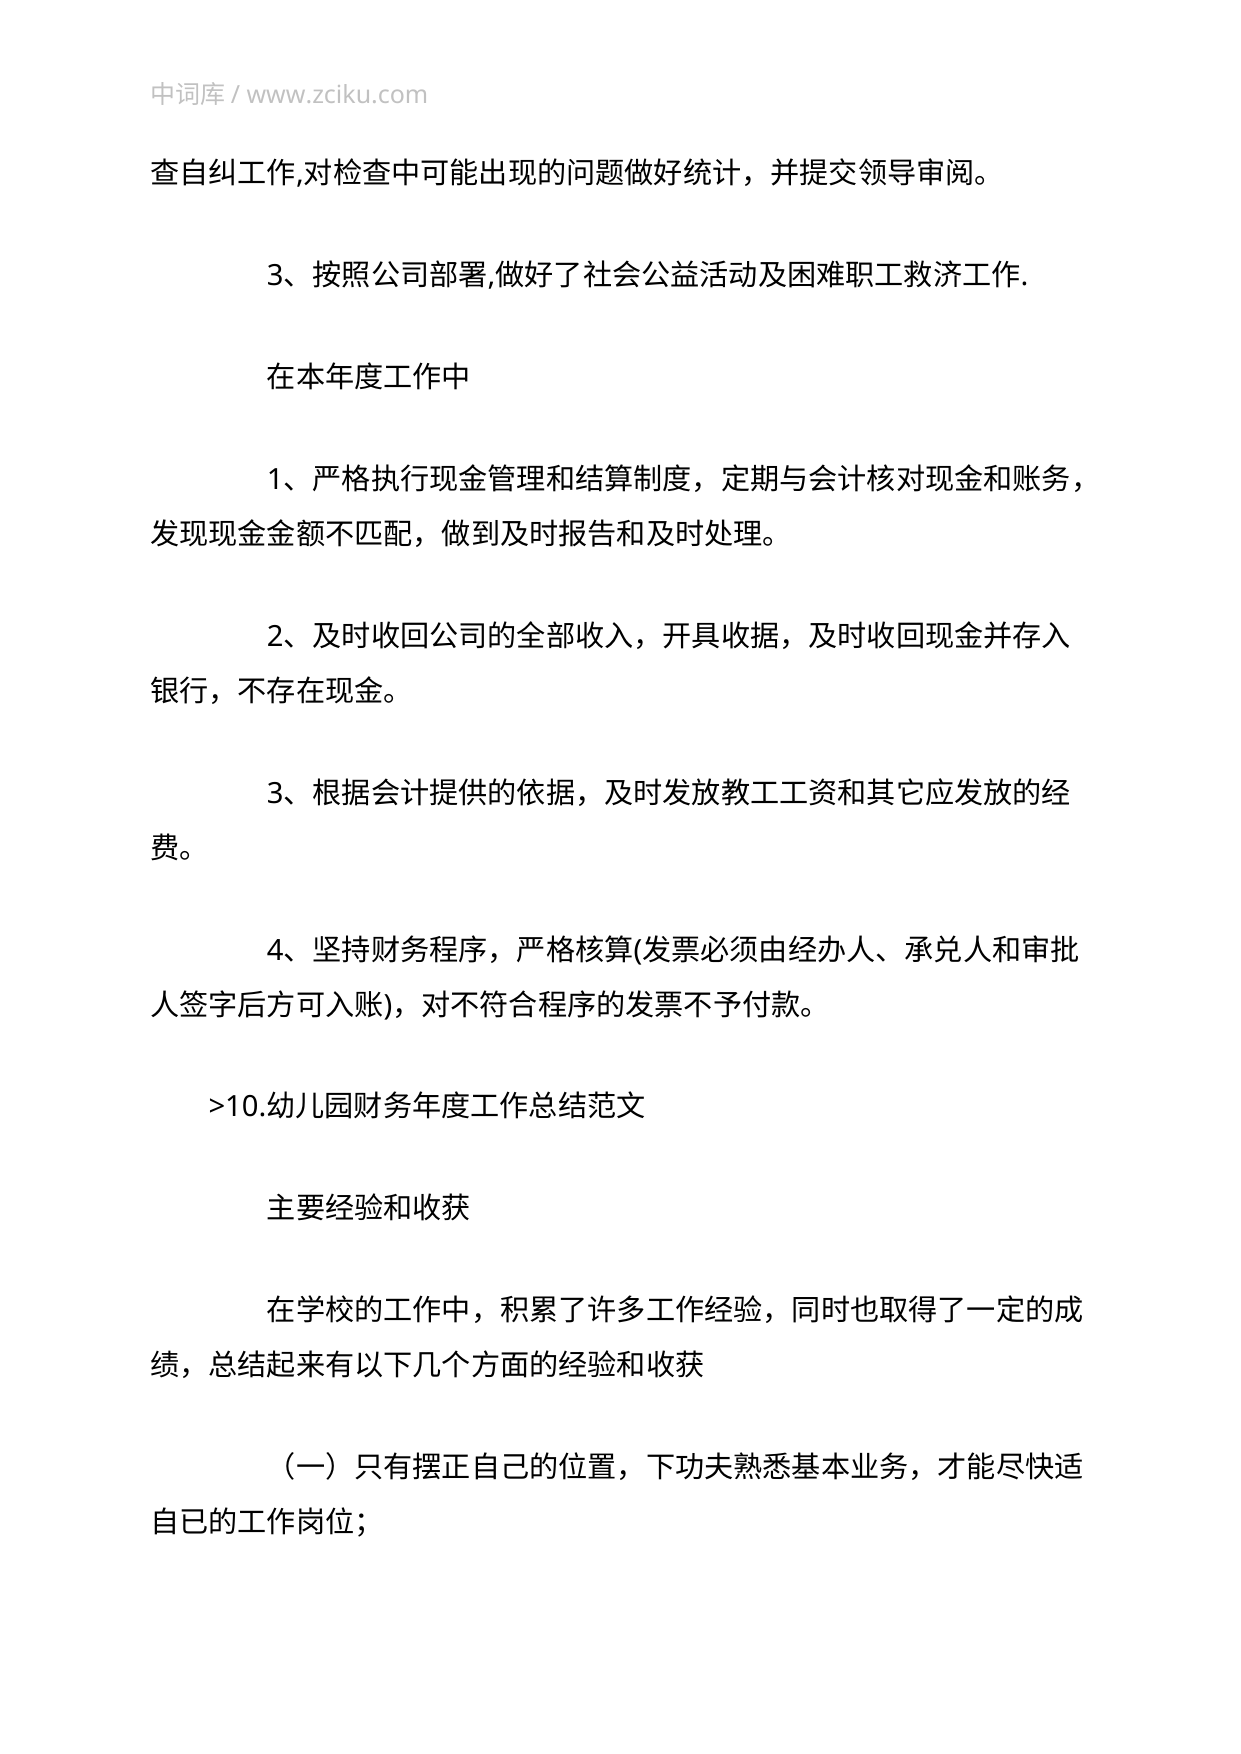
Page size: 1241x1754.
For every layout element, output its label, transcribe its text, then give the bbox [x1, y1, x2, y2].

text （一）只有摆正自己的位置，下功夫熟悉基本业务，才能尽快适自已的工作岗位； [150, 1443, 1090, 1541]
text 4、坚持财务程序，严格核算(发票必须由经办人、承兑人和审批人签字后方可入账)，对不符合程序的发票不予付款。 [150, 926, 1090, 1023]
text 3、根据会计提供的依据，及时发放教工工资和其它应发放的经费。 [150, 769, 1090, 867]
text 在学校的工作中，积累了许多工作经验，同时也取得了一定的成绩，总结起来有以下几个方面的经验和收获 [150, 1287, 1090, 1384]
text 3、按照公司部署,做好了社会公益活动及困难职工救济工作. [150, 252, 1090, 294]
text 主要经验和收获 [150, 1185, 1090, 1227]
text 在本年度工作中 [150, 354, 1090, 396]
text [150, 150, 1090, 192]
text 1、严格执行现金管理和结算制度，定期与会计核对现金和账务，发现现金金额不匹配，做到及时报告和及时处理。 [150, 456, 1090, 553]
text >10.幼儿园财务年度工作总结范文 [150, 1083, 1090, 1125]
text 2、及时收回公司的全部收入，开具收据，及时收回现金并存入银行，不存在现金。 [150, 612, 1090, 710]
